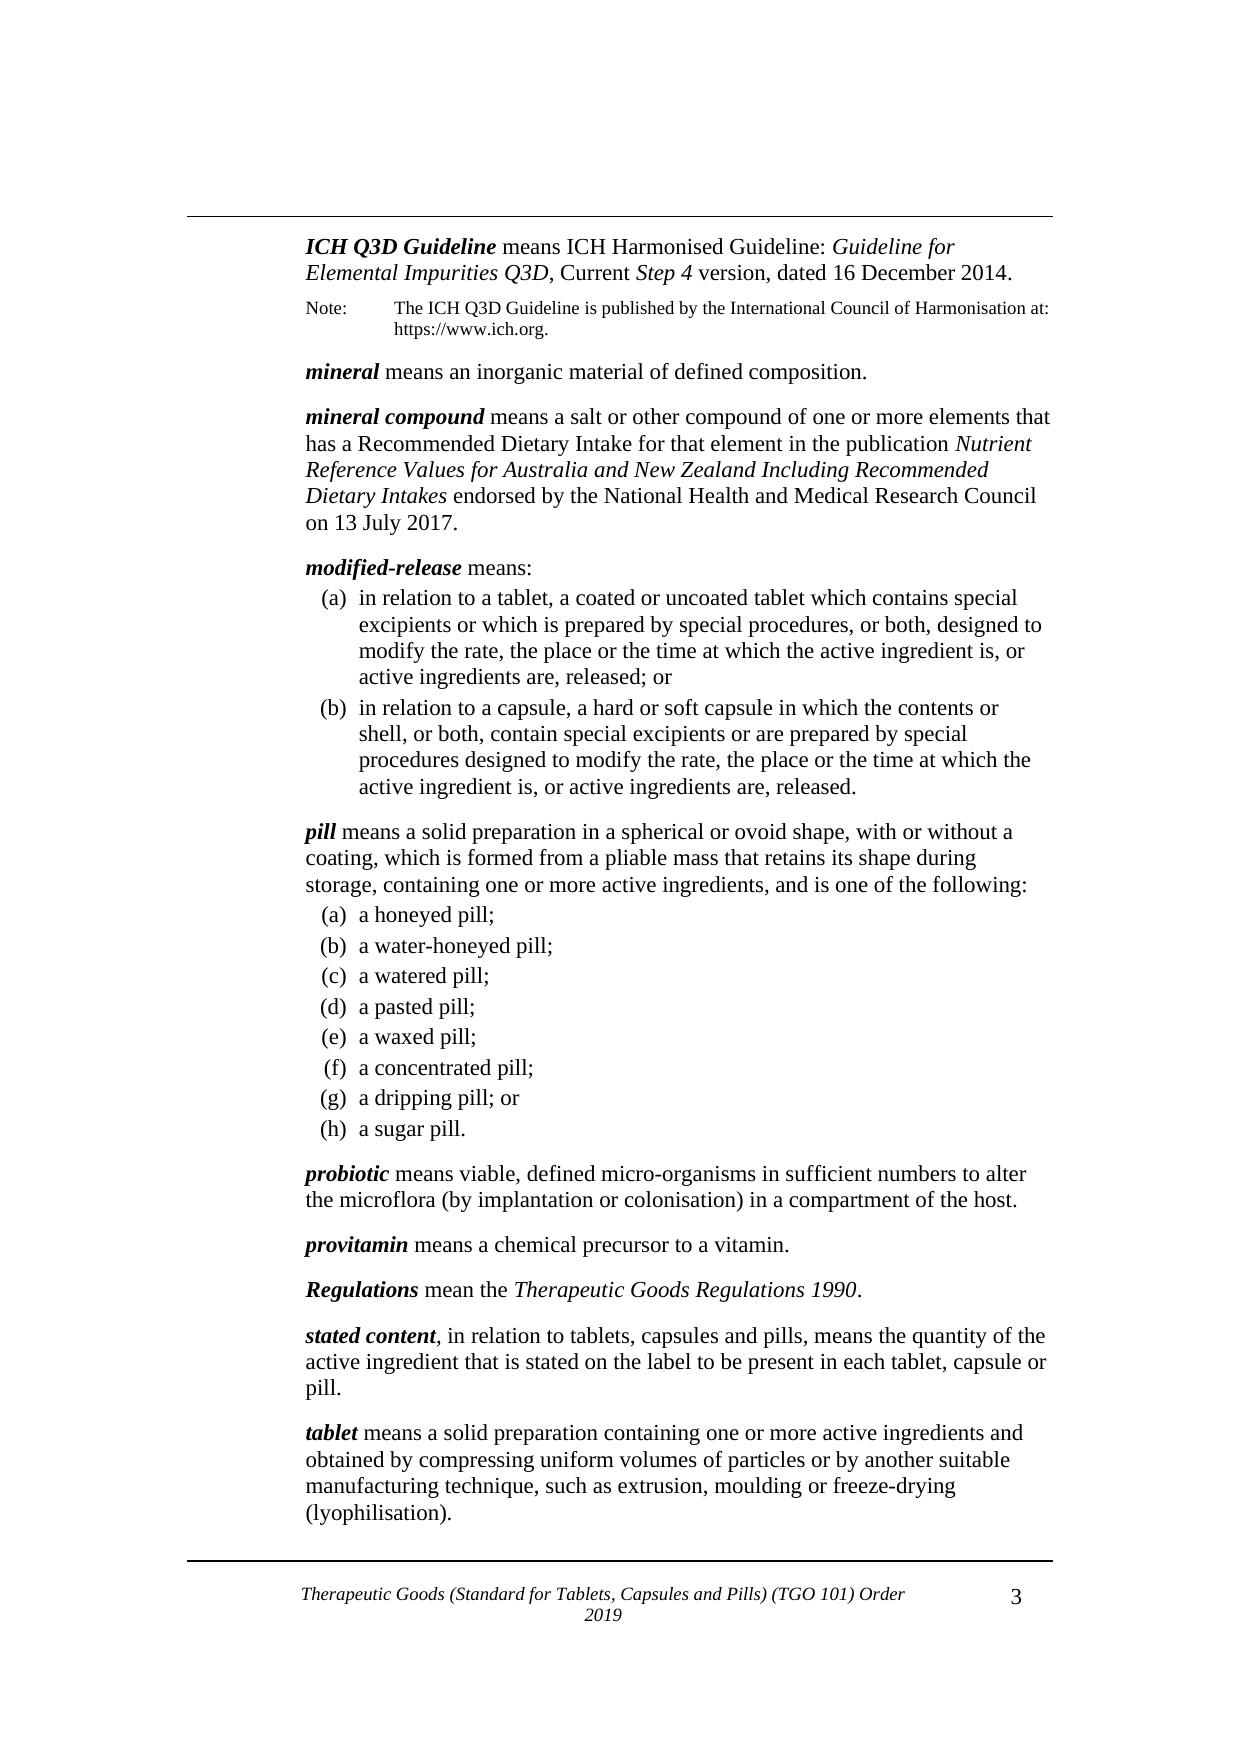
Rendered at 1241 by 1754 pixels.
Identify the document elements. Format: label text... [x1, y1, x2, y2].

text (b) in relation to a capsule, a hard or soft capsule in which the contents or shell, or both, contain special excipients or are prepared by special procedures designed to modify the rate, the place or the time at which the active ingredient is, or active ingredients are, released. [187, 694, 1053, 799]
text probiotic means viable, defined micro-organisms in sufficient numbers to alter the microflora (by implantation or colonisation) in a compartment of the host. [305, 1160, 1053, 1213]
text stated content, in relation to tablets, capsules and pills, means the quantity of the active ingredient that is stated on the label to be present in each tablet, capsule or pill. [305, 1322, 1053, 1401]
text (h) a sugar pill. [187, 1115, 1053, 1141]
text tablet means a solid preparation containing one or more active ingredients and obtained by compressing uniform volumes of particles or by another suitable manufacturing technique, such as extrusion, moulding or freeze-drying (lyophilisation). [305, 1419, 1053, 1525]
text (a) a honeyed pill; [187, 901, 1053, 928]
text (c) a watered pill; [187, 962, 1053, 989]
text Note: The ICH Q3D Guideline is published by the International Council of Harmonisation at: https://www.ich.org. [305, 298, 1053, 339]
text (e) a waxed pill; [187, 1023, 1053, 1050]
text (f) a concentrated pill; [187, 1054, 1053, 1080]
text ICH Q3D Guideline means ICH Harmonised Guideline: Guideline for Elemental Impurities Q3D, Current Step 4 version, dated 16 December 2014. [305, 233, 1053, 285]
text Regulations mean the Therapeutic Goods Regulations 1990. [305, 1277, 1053, 1303]
text modified-release means: [305, 554, 1053, 580]
text provitamin means a chemical precursor to a vitamin. [305, 1231, 1053, 1258]
text (a) in relation to a tablet, a coated or uncoated tablet which contains special excipients or which is prepared by special procedures, or both, designed to modify the rate, the place or the time at which the active ingredient is, or active ingredients are, released; or [187, 584, 1053, 690]
text mineral means an inorganic material of defined composition. [305, 358, 1053, 384]
text (d) a pasted pill; [187, 993, 1053, 1019]
text mineral compound means a salt or other compound of one or more elements that has a Recommended Dietary Intake for that element in the publication Nutrient Reference Values for Australia and New Zealand Including Recommended Dietary Intakes endorsed by the National Health and Medical Research Council on 13 July 2017. [305, 403, 1053, 535]
text (g) a dripping pill; or [187, 1084, 1053, 1111]
text (b) a water-honeyed pill; [187, 932, 1053, 958]
text pill means a solid preparation in a spherical or ovoid shape, with or without a coating, which is formed from a pliable mass that retains its shape during storage, containing one or more active ingredients, and is one of the following: [305, 818, 1053, 897]
